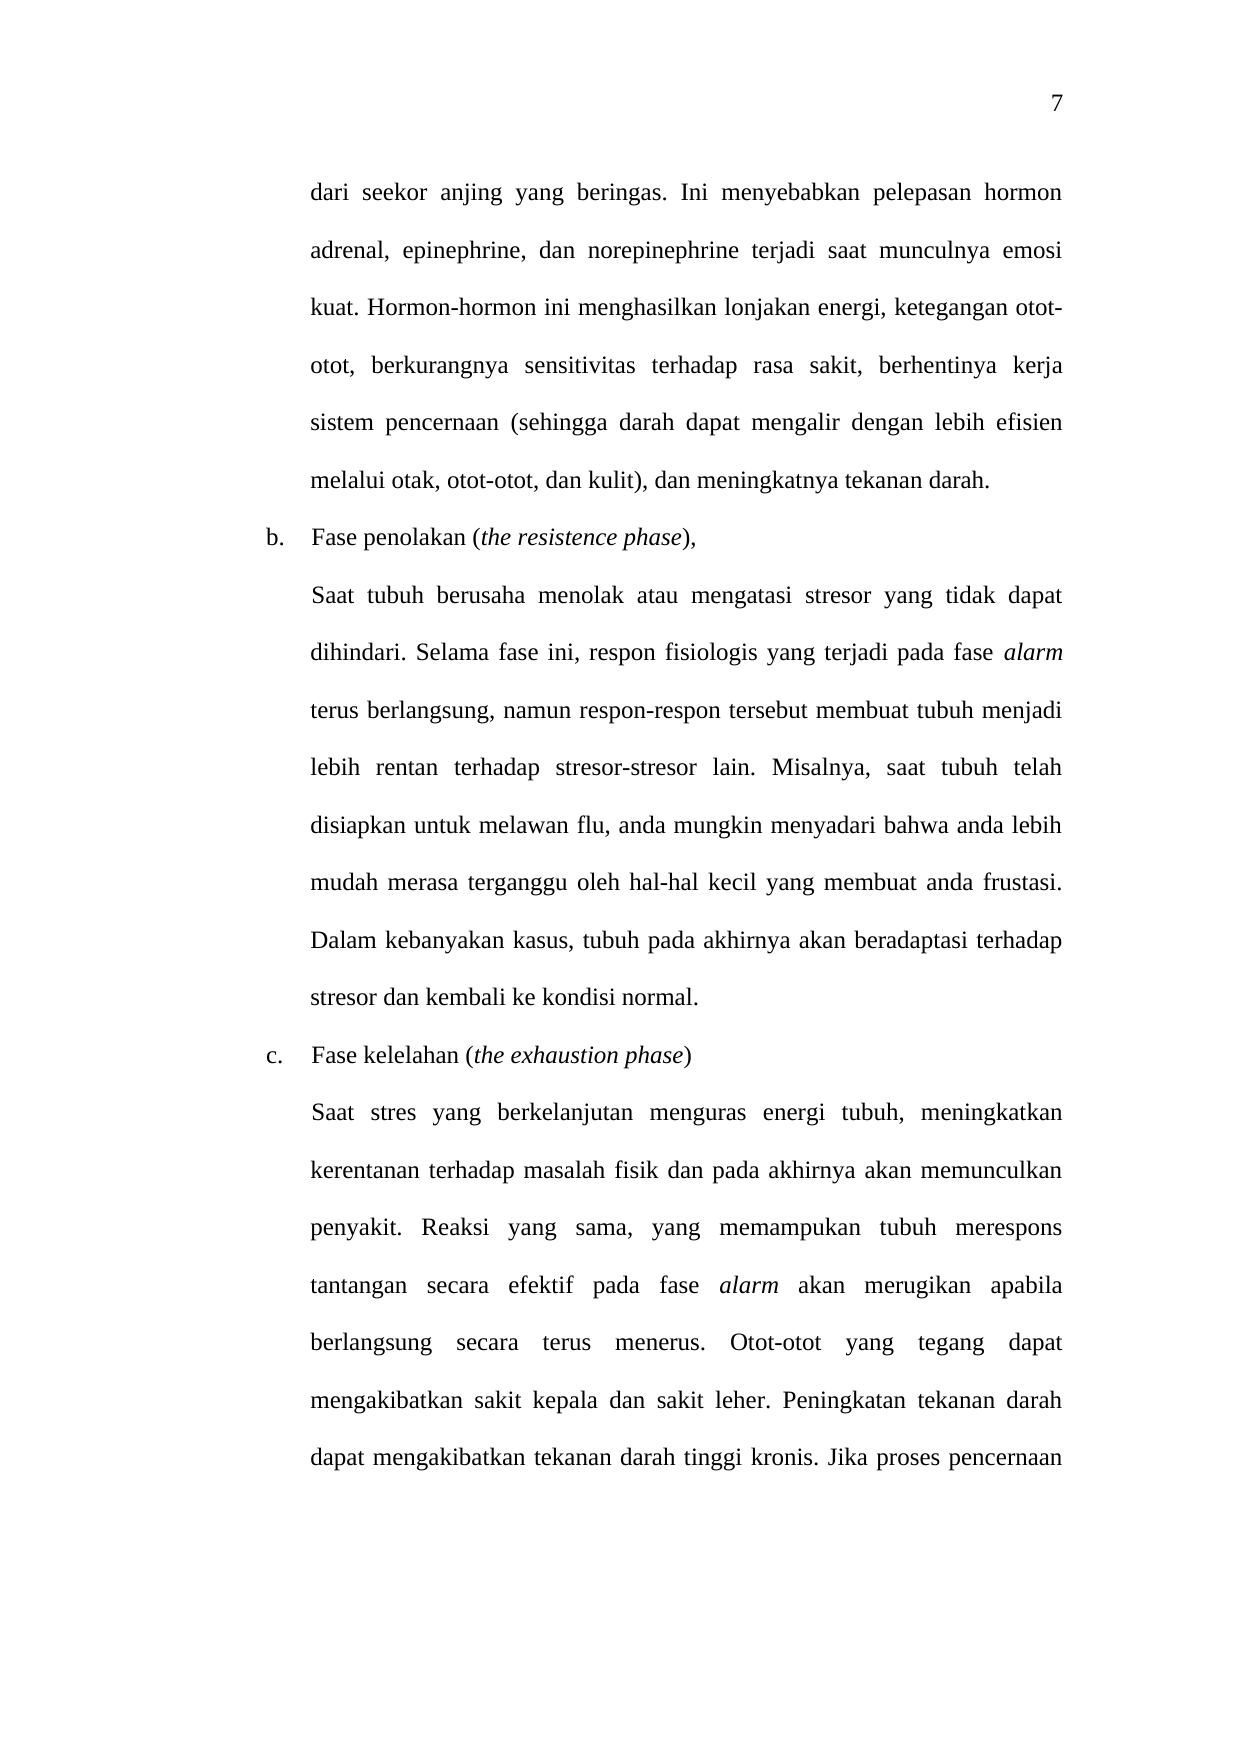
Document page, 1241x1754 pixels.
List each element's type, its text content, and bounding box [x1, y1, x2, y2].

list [310, 1097, 1063, 1471]
list Fase kelelahan (the exhaustion phase) [236, 1040, 1063, 1068]
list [310, 177, 1063, 493]
list Fase penolakan (the resistence phase), [266, 522, 1063, 551]
list Saat tubuh berusaha menolak atau mengatasi stresor yang tidak dapat dihindari. Selama fase ini, respon fisiologis yang terjadi pada fase alarm terus berlangsung, namun respon-respon tersebut membuat tubuh menjadi lebih rentan terhadap stresor-stresor lain. Misalnya, saat tubuh telah disiapkan untuk melawan flu, anda mungkin menyadari bahwa anda lebih mudah merasa terganggu oleh hal-hal kecil yang membuat anda frustasi. Dalam kebanyakan kasus, tubuh pada akhirnya akan beradaptasi terhadap stresor dan kembali ke kondisi normal. [310, 580, 1063, 1011]
